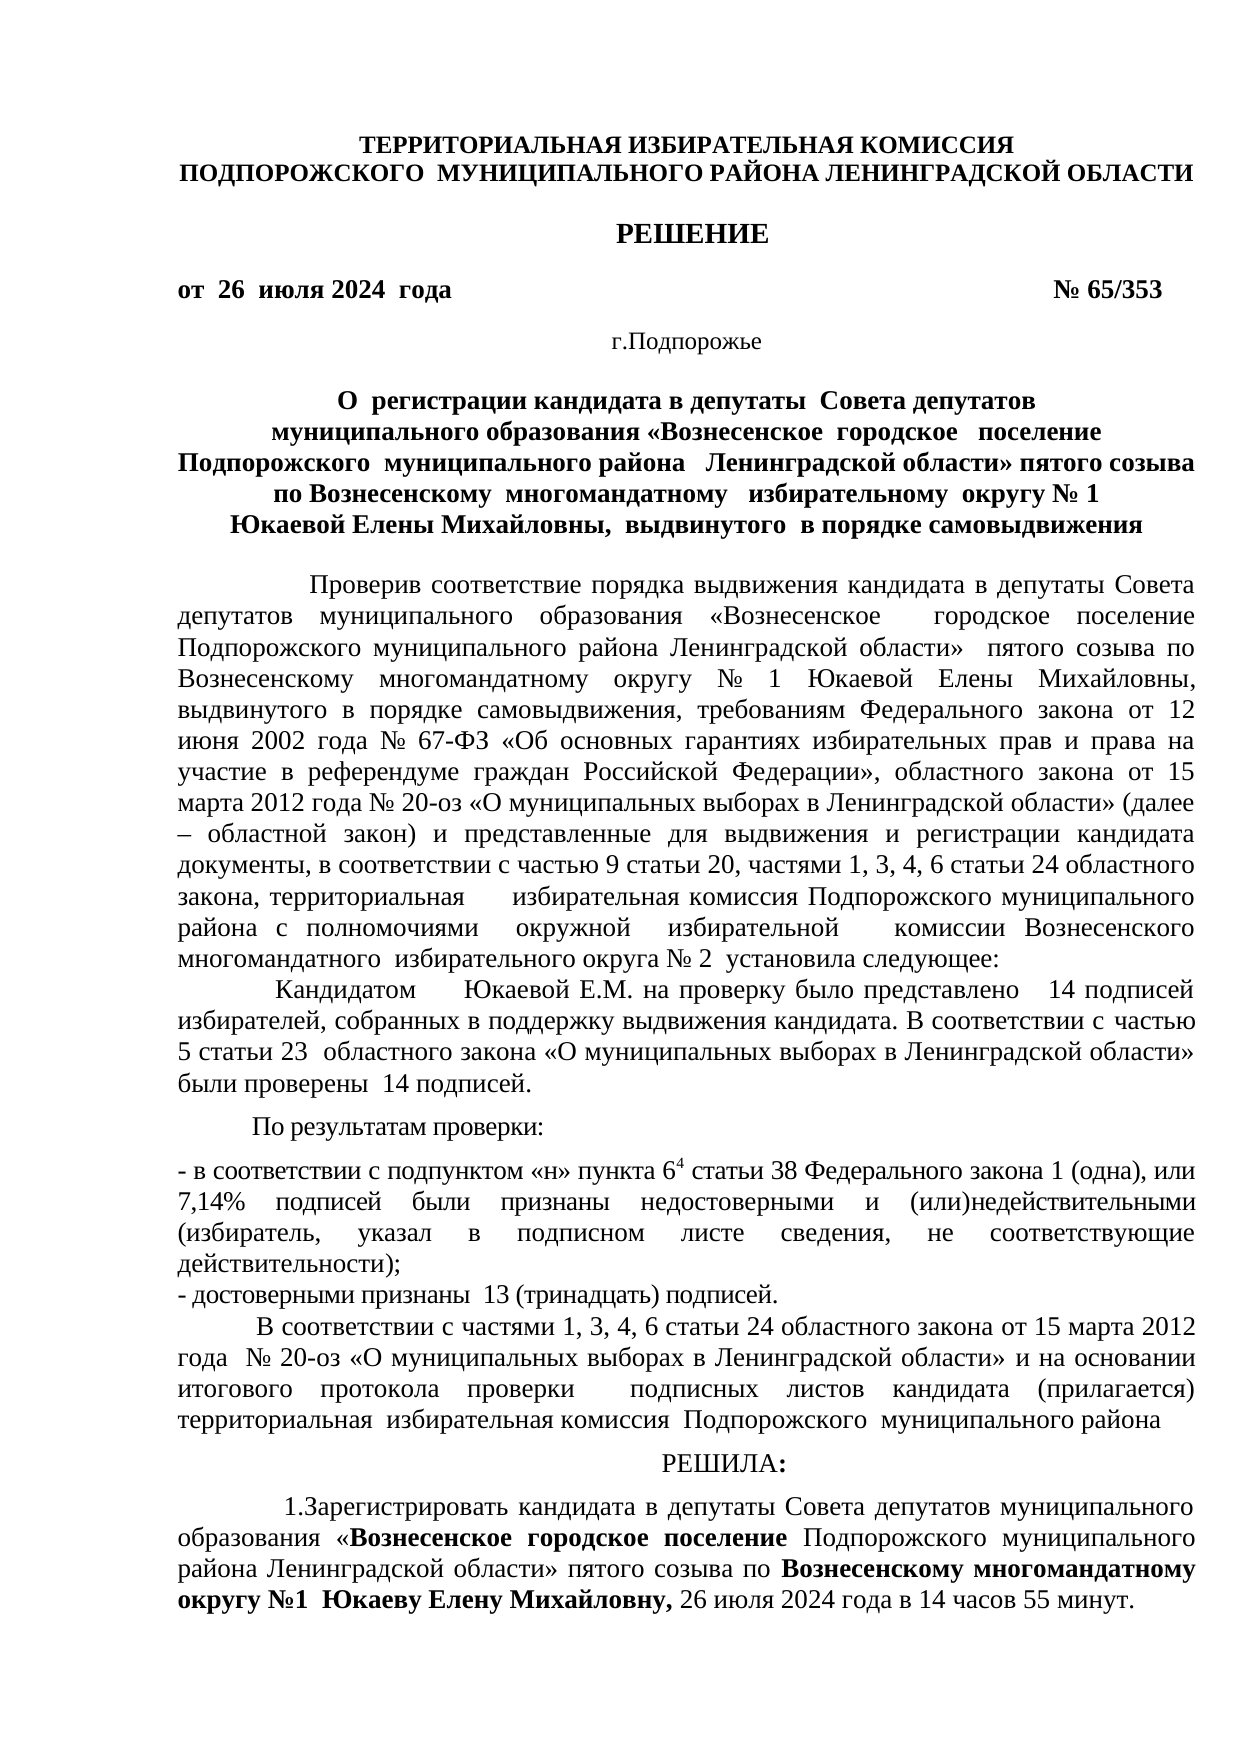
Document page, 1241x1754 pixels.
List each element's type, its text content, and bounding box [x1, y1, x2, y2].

text - в соответствии с подпунктом «н» пункта 64 статьи 38 Федерального закона 1 (одна), или 7,14% подписей были признаны недостоверными и (или)недействительными (избиратель, указал в подписном листе сведения, не соответствующие действительности); [177, 1154, 1196, 1278]
text РЕШИЛА: [177, 1447, 1196, 1478]
text ПОДПОРОЖСКОГО МУНИЦИПАЛЬНОГО РАЙОНА ЛЕНИНГРАДСКОЙ ОБЛАСТИ [177, 158, 1196, 187]
table_header от 26 июля 2024 года № 65/353 [166, 274, 1181, 319]
text О регистрации кандидата в депутаты Совета депутатов муниципального образования «Вознесенское городское поселение Подпорожского муниципального района Ленинградской области» пятого созыва по Вознесенскому многомандатному избирательному округу № 1 Юкаевой Елены Михайловны, выдвинутого в порядке самовыдвижения [177, 384, 1196, 539]
text В соответствии с частями 1, 3, 4, 6 статьи 24 областного закона от 15 марта 2012 года № 20-оз «О муниципальных выборах в Ленинградской области» и на основании итогового протокола проверки подписных листов кандидата (прилагается) территориальная избирательная комиссия Подпорожского муниципального района [177, 1310, 1196, 1434]
text - достоверными признаны 13 (тринадцать) подписей. [177, 1278, 1196, 1310]
text Проверив соответствие порядка выдвижения кандидата в депутаты Совета депутатов муниципального образования «Вознесенское городское поселение Подпорожского муниципального района Ленинградской области» пятого созыва по Вознесенскому многомандатному округу № 1 Юкаевой Елены Михайловны, выдвинутого в порядке самовыдвижения, требованиям Федерального закона от 12 июня 2002 года № 67-ФЗ «Об основных гарантиях избирательных прав и права на участие в референдуме граждан Российской Федерации», областного закона от 15 марта 2012 года № 20-оз «О муниципальных выборах в Ленинградской области» (далее – областной закон) и представленные для выдвижения и регистрации кандидата документы, в соответствии с частью 9 статьи 20, частями 1, 3, 4, 6 статьи 24 областного закона, территориальная избирательная комиссия Подпорожского муниципального района с полномочиями окружной избирательной комиссии Вознесенского многомандатного избирательного округа № 2 установила следующее: [177, 568, 1196, 973]
text г.Подпорожье [177, 326, 1196, 355]
text Кандидатом Юкаевой Е.М. на проверку было представлено 14 подписей избирателей, собранных в поддержку выдвижения кандидата. В соответствии с частью 5 статьи 23 областного закона «О муниципальных выборах в Ленинградской области» были проверены 14 подписей. [177, 973, 1196, 1098]
text ТЕРРИТОРИАЛЬНАЯ ИЗБИРАТЕЛЬНАЯ КОМИССИЯ [177, 130, 1196, 158]
text По результатам проверки: [177, 1110, 1196, 1141]
text РЕШЕНИЕ [177, 216, 1196, 249]
text 1.Зарегистрировать кандидата в депутаты Совета депутатов муниципального образования «Вознесенское городское поселение Подпорожского муниципального района Ленинградской области» пятого созыва по Вознесенскому многомандатному округу №1 Юкаеву Елену Михайловну, 26 июля 2024 года в 14 часов 55 минут. [177, 1490, 1196, 1614]
